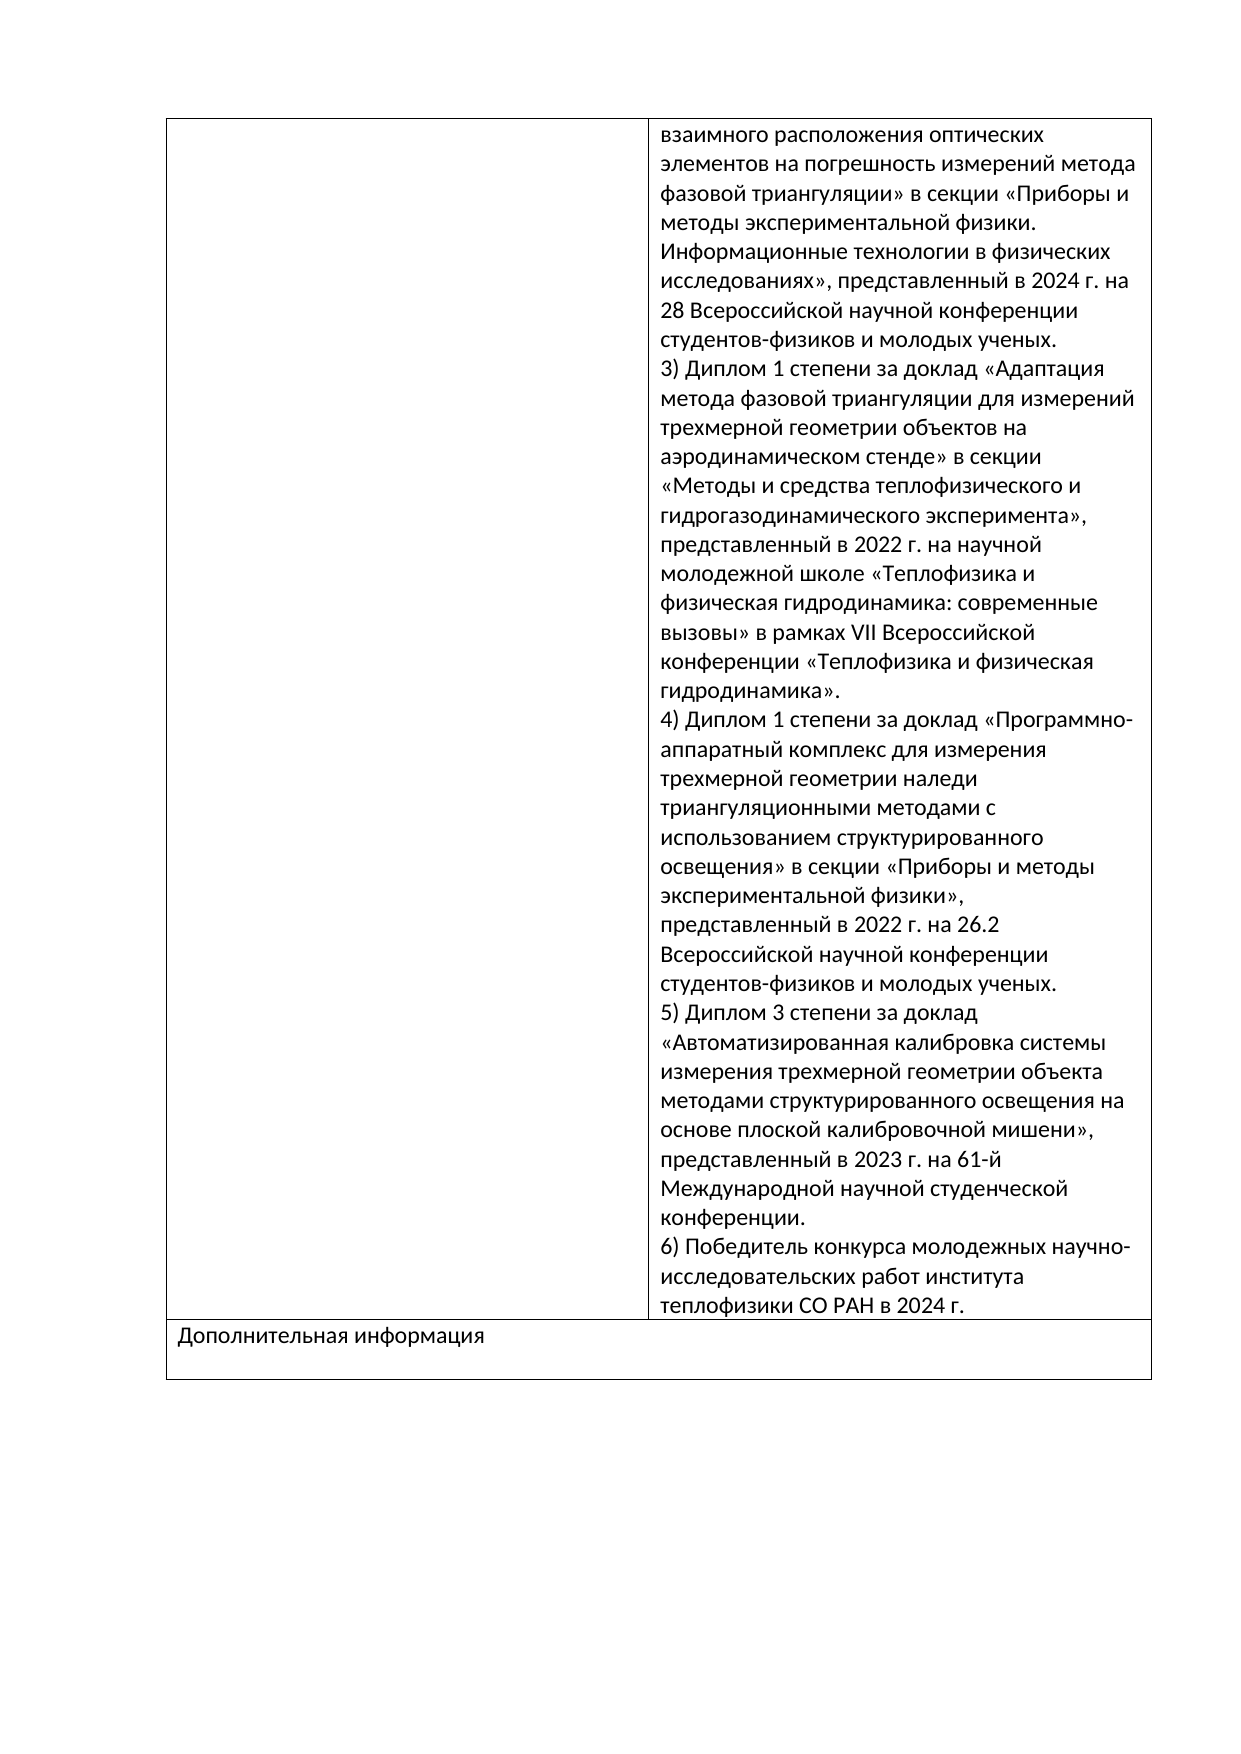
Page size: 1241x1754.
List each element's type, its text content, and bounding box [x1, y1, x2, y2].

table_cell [649, 119, 1151, 1319]
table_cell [167, 119, 648, 1319]
table_cell Дополнительная информация [167, 1320, 1151, 1379]
